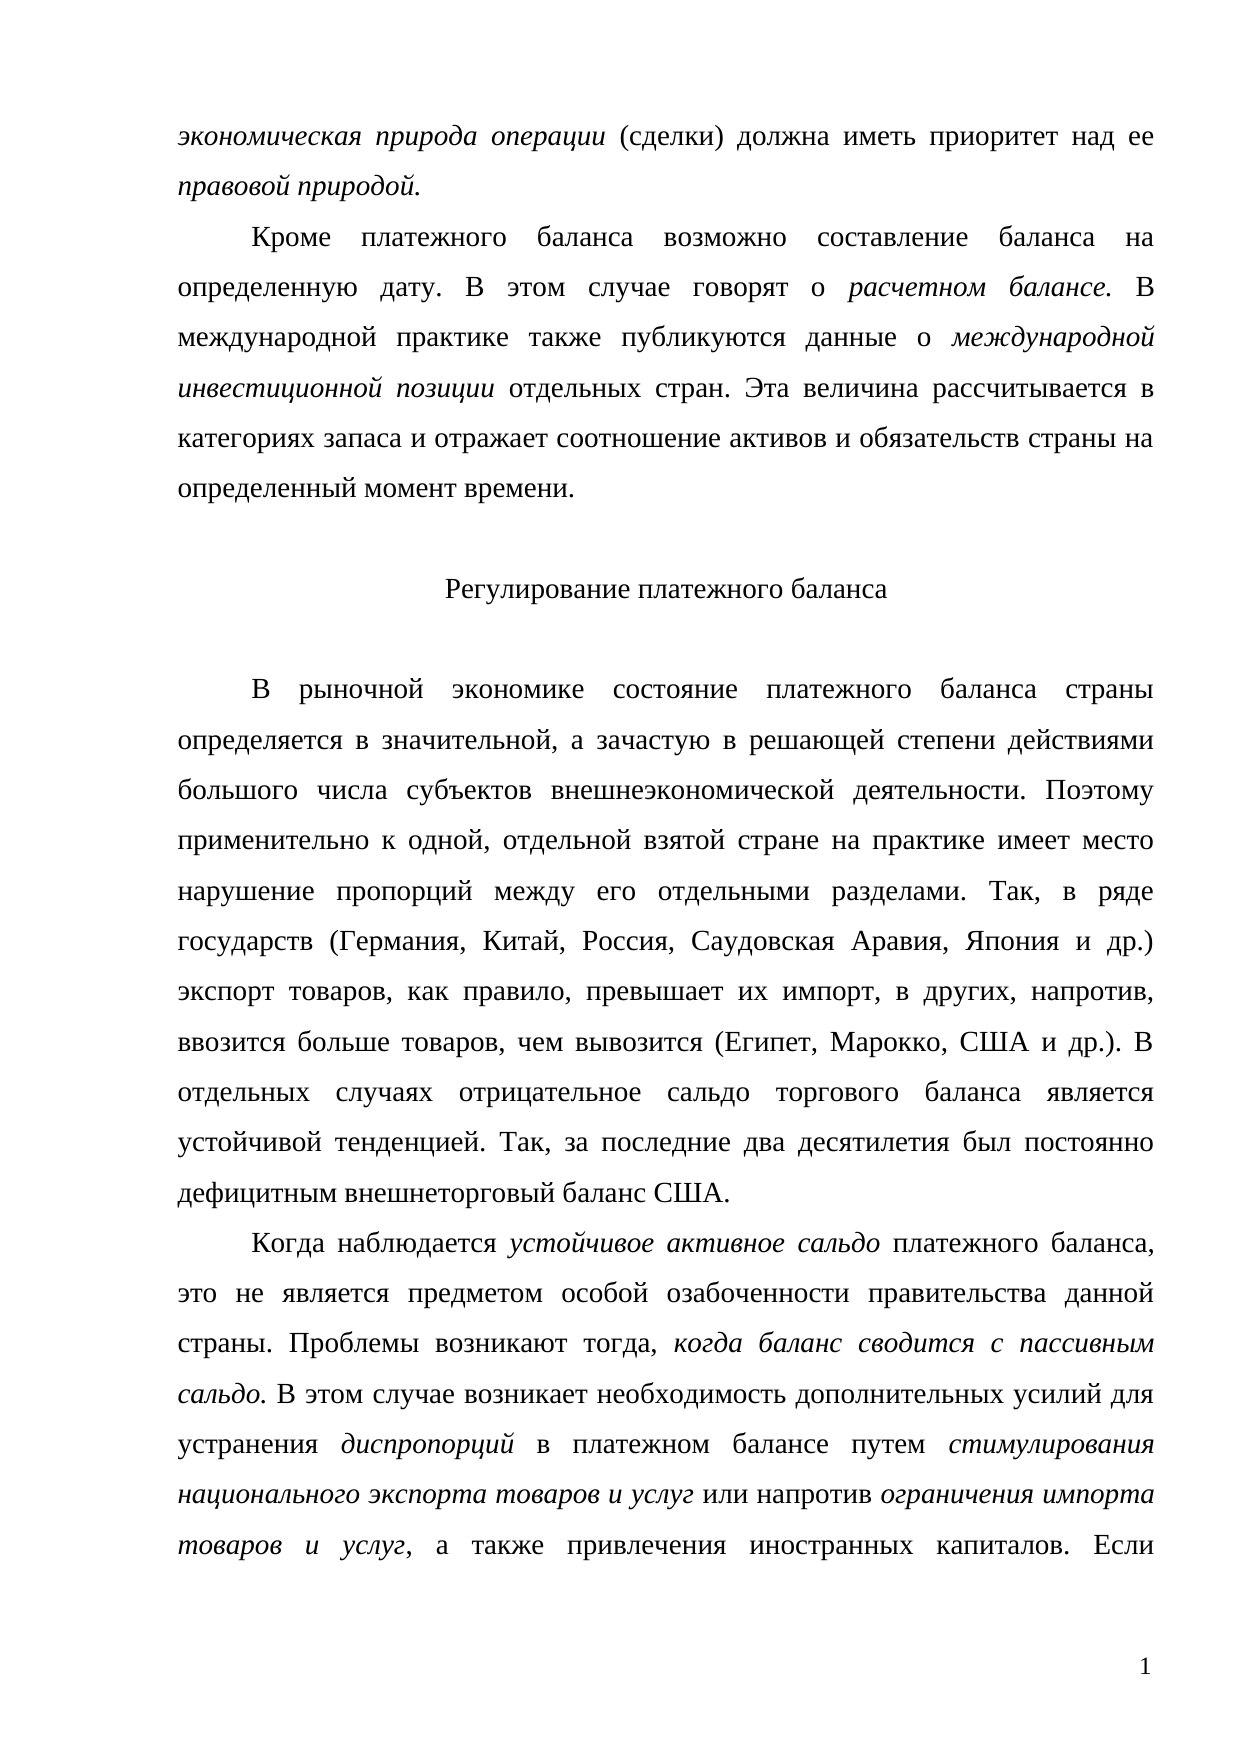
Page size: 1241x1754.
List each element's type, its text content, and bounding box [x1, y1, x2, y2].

text Регулирование платежного баланса [177, 571, 1155, 604]
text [177, 118, 1155, 202]
text В рыночной экономике состояние платежного баланса страны определяется в значительной, а зачастую в решающей степени действиями большого числа субъектов внешнеэкономической деятельности. Поэтому применительно к одной, отдельной взятой стране на практике имеет место нарушение пропорций между его отдельными разделами. Так, в ряде государств (Германия, Китай, Россия, Саудовская Аравия, Япония и др.) экспорт товаров, как правило, превышает их импорт, в других, напротив, ввозится больше товаров, чем вывозится (Египет, Марокко, США и др.). В отдельных случаях отрицательное сальдо торгового баланса является устойчивой тенденцией. Так, за последние два десятилетия был постоянно дефицитным внешнеторговый баланс США. [177, 672, 1155, 1208]
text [177, 1225, 1155, 1560]
text Кроме платежного баланса возможно составление баланса на определенную дату. В этом случае говорят о расчетном балансе. В международной практике также публикуются данные о международной инвестиционной позиции отдельных стран. Эта величина рассчитывается в категориях запаса и отражает соотношение активов и обязательств страны на определенный момент времени. [177, 219, 1155, 504]
